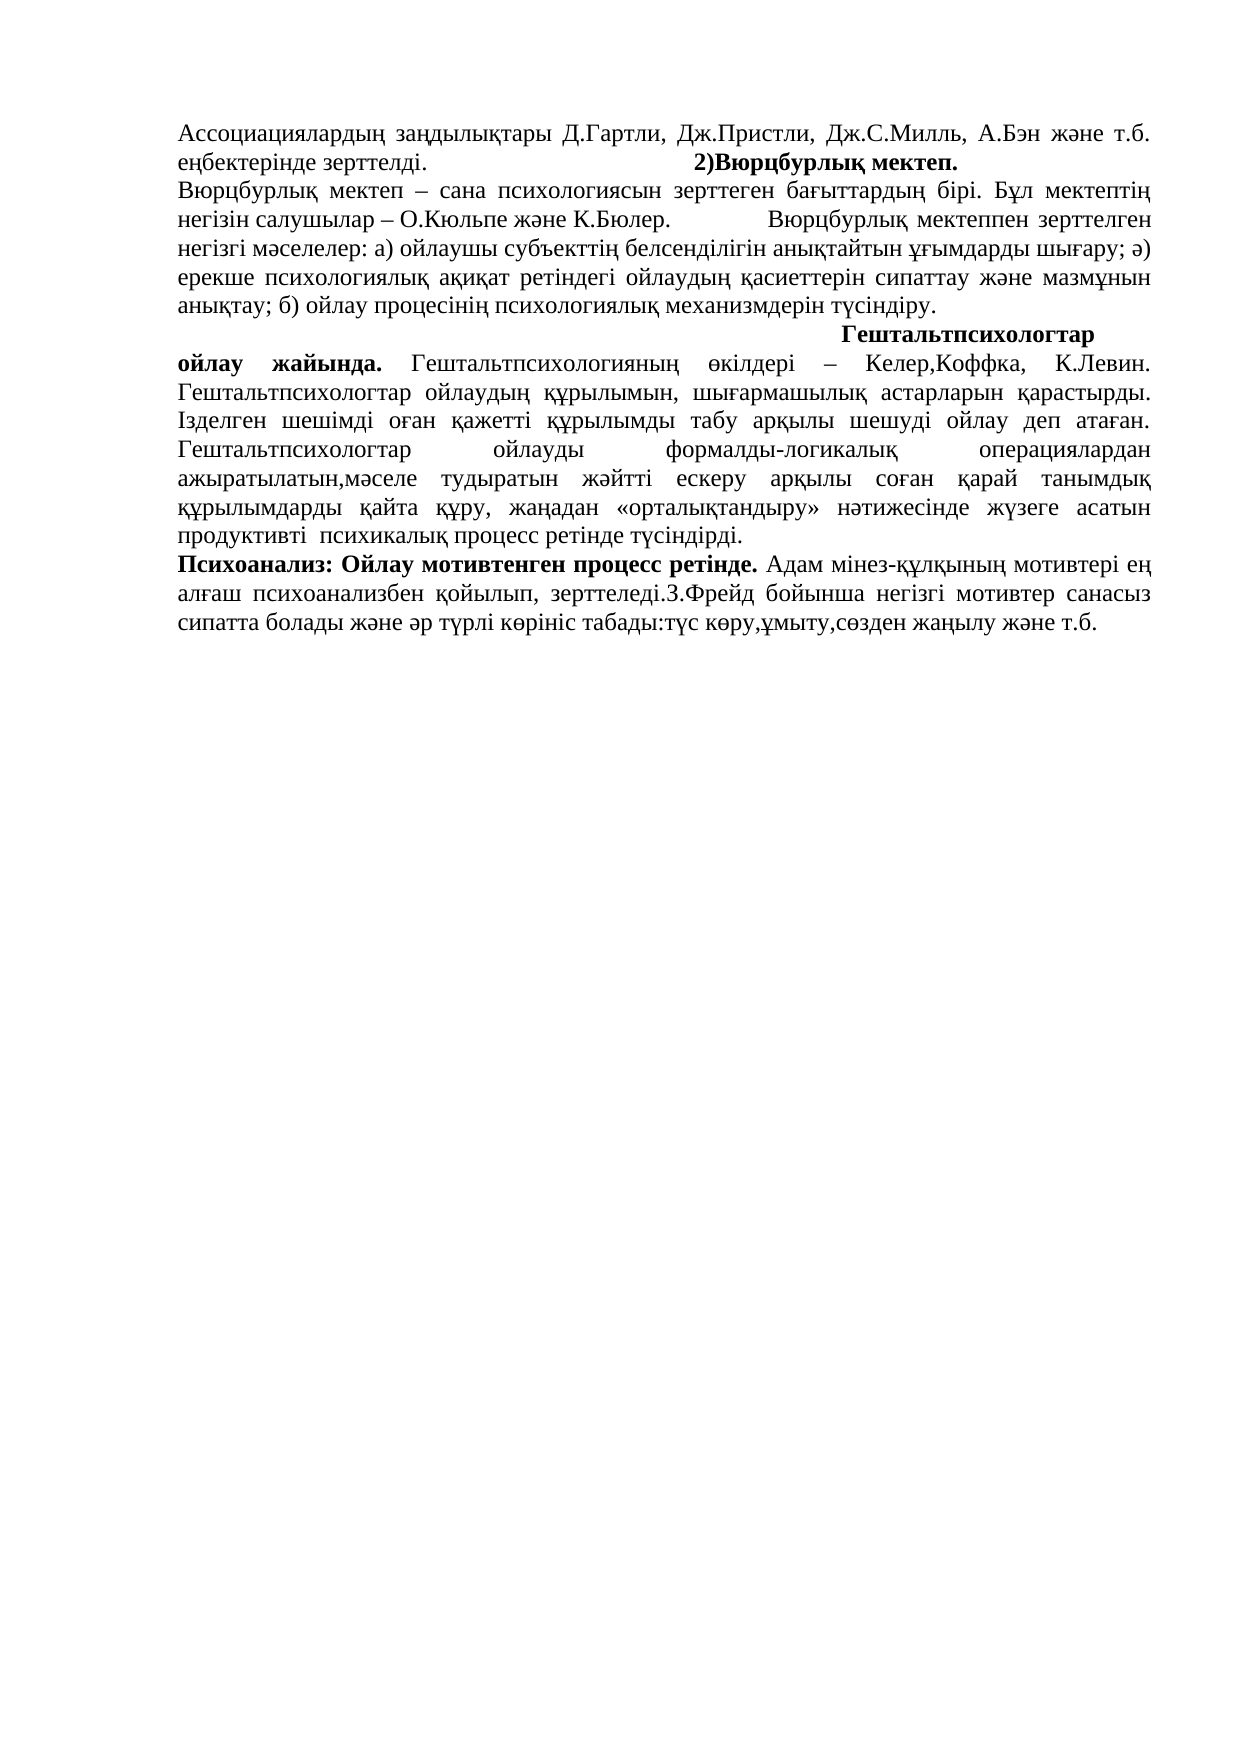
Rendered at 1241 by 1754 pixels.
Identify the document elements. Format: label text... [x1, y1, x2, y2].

text Психоанализ: Ойлау мотивтенген процесс ретінде. Адам мінез-құлқының мотивтері ең алғаш психоанализбен қойылып, зерттеледі.З.Фрейд бойынша негізгі мотивтер санасыз сипатта болады және әр түрлі көрініс табады:түс көру,ұмыту,сөзден жаңылу және т.б. [177, 549, 1152, 636]
text Вюрцбурлық мектеп – сана психологиясын зерттеген бағыттардың бірі. Бұл мектептің негізін салушылар – О.Кюльпе және К.Бюлер. Вюрцбурлық мектеппен зерттелген негізгі мәселелер: а) ойлаушы субъекттің белсенділігін анықтайтын ұғымдарды шығару; ә) ерекше психологиялық ақиқат ретіндегі ойлаудың қасиеттерін сипаттау және мазмұнын анықтау; б) ойлау процесінің психологиялық механизмдерін түсіндіру. Гештальтпсихологтар ойлау жайында. Гештальтпсихологияның өкілдері – Келер,Коффка, К.Левин. Гештальтпсихологтар ойлаудың құрылымын, шығармашылық астарларын қарастырды. Ізделген шешімді оған қажетті құрылымды табу арқылы шешуді ойлау деп атаған. Гештальтпсихологтар ойлауды формалды-логикалық операциялардан ажыратылатын,мәселе тудыратын жәйтті ескеру арқылы соған қарай танымдық құрылымдарды қайта құру, жаңадан «орталықтандыру» нәтижесінде жүзеге асатын продуктивті психикалық процесс ретінде түсіндірді. [177, 176, 1152, 549]
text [177, 118, 1152, 176]
